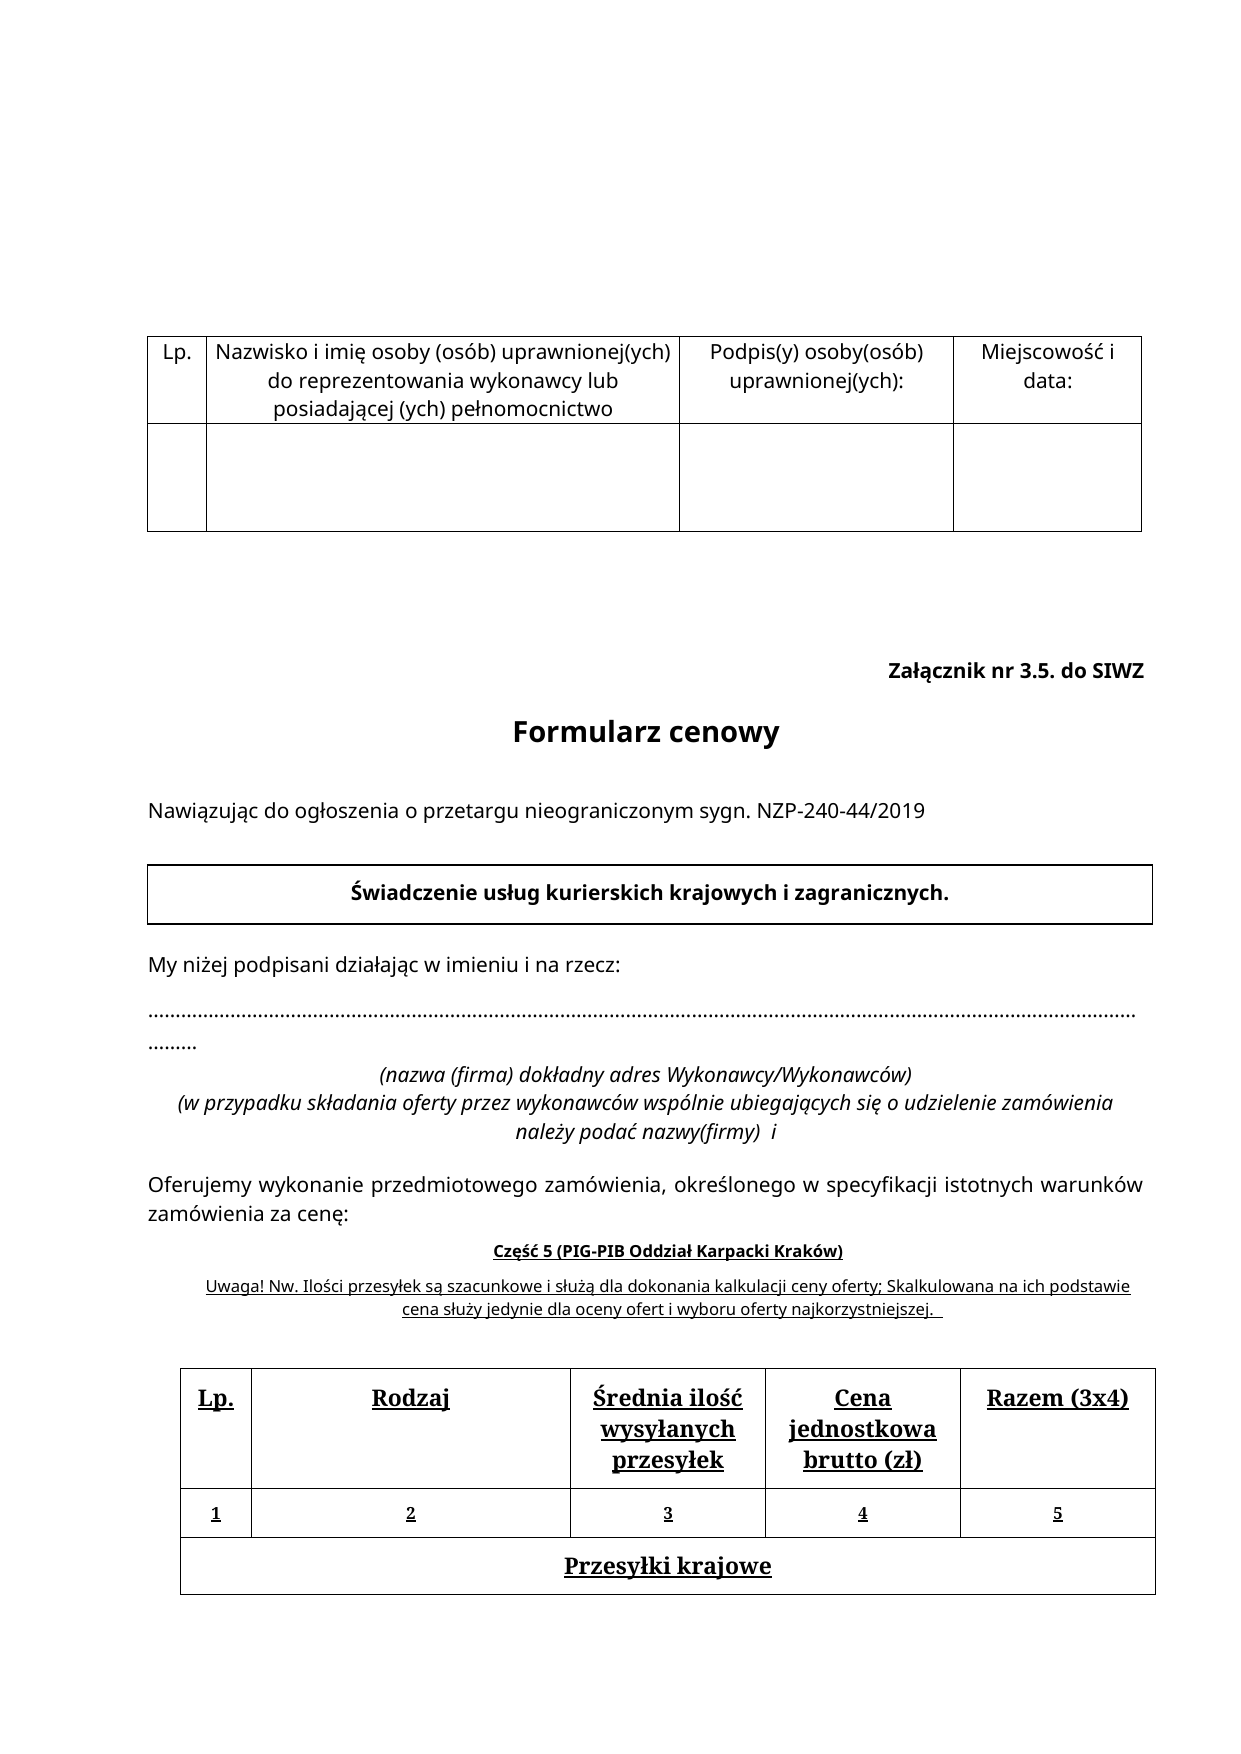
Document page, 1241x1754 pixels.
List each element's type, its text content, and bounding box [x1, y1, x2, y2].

table_cell [680, 424, 953, 531]
text (nazwa (firma) dokładny adres Wykonawcy/Wykonawców) [148, 1060, 1144, 1088]
text (w przypadku składania oferty przez wykonawców wspólnie ubiegających się o udzielenie zamówienia należy podać nazwy(firmy) i [148, 1088, 1144, 1145]
text ……………………………………………………………………………………………………………………………………………………………………… [148, 995, 1144, 1056]
table_header Nazwisko i imię osoby (osób) uprawnionej(ych) do reprezentowania wykonawcy lub posiadającej (ych) pełnomocnictwo [207, 337, 679, 423]
table_header Lp. [181, 1369, 251, 1488]
table_cell 4 [766, 1489, 960, 1537]
text Część 5 (PIG-PIB Oddział Karpacki Kraków) [192, 1240, 1144, 1262]
table_header Razem (3x4) [961, 1369, 1155, 1488]
table_cell Przesyłki krajowe [181, 1538, 1155, 1594]
table_cell 1 [181, 1489, 251, 1537]
text Załącznik nr 3.5. do SIWZ [148, 656, 1144, 684]
text My niżej podpisani działając w imieniu i na rzecz: [148, 950, 1144, 978]
table_header Lp. [148, 337, 206, 423]
text Nawiązując do ogłoszenia o przetargu nieograniczonym sygn. NZP-240-44/2019 [148, 796, 1144, 824]
text Uwaga! Nw. Ilości przesyłek są szacunkowe i służą dla dokonania kalkulacji ceny oferty; Skalkulowana na ich podstawie cena służy jedynie dla oceny ofert i wyboru oferty najkorzystniejszej. [192, 1275, 1144, 1320]
table_header Świadczenie usług kurierskich krajowych i zagranicznych. [148, 866, 1152, 923]
table_header Cena jednostkowa brutto (zł) [766, 1369, 960, 1488]
table_header Średnia ilość wysyłanych przesyłek [571, 1369, 765, 1488]
text Formularz cenowy [148, 711, 1144, 751]
table_header Rodzaj [252, 1369, 570, 1488]
table_cell 3 [571, 1489, 765, 1537]
table_cell 5 [961, 1489, 1155, 1537]
table_cell [954, 424, 1141, 531]
table_cell 2 [252, 1489, 570, 1537]
table_cell [148, 424, 206, 531]
table_header Miejscowość i data: [954, 337, 1141, 423]
text Oferujemy wykonanie przedmiotowego zamówienia, określonego w specyfikacji istotnych warunków zamówienia za cenę: [148, 1170, 1144, 1227]
table_cell [207, 424, 679, 531]
table_header Podpis(y) osoby(osób) uprawnionej(ych): [680, 337, 953, 423]
